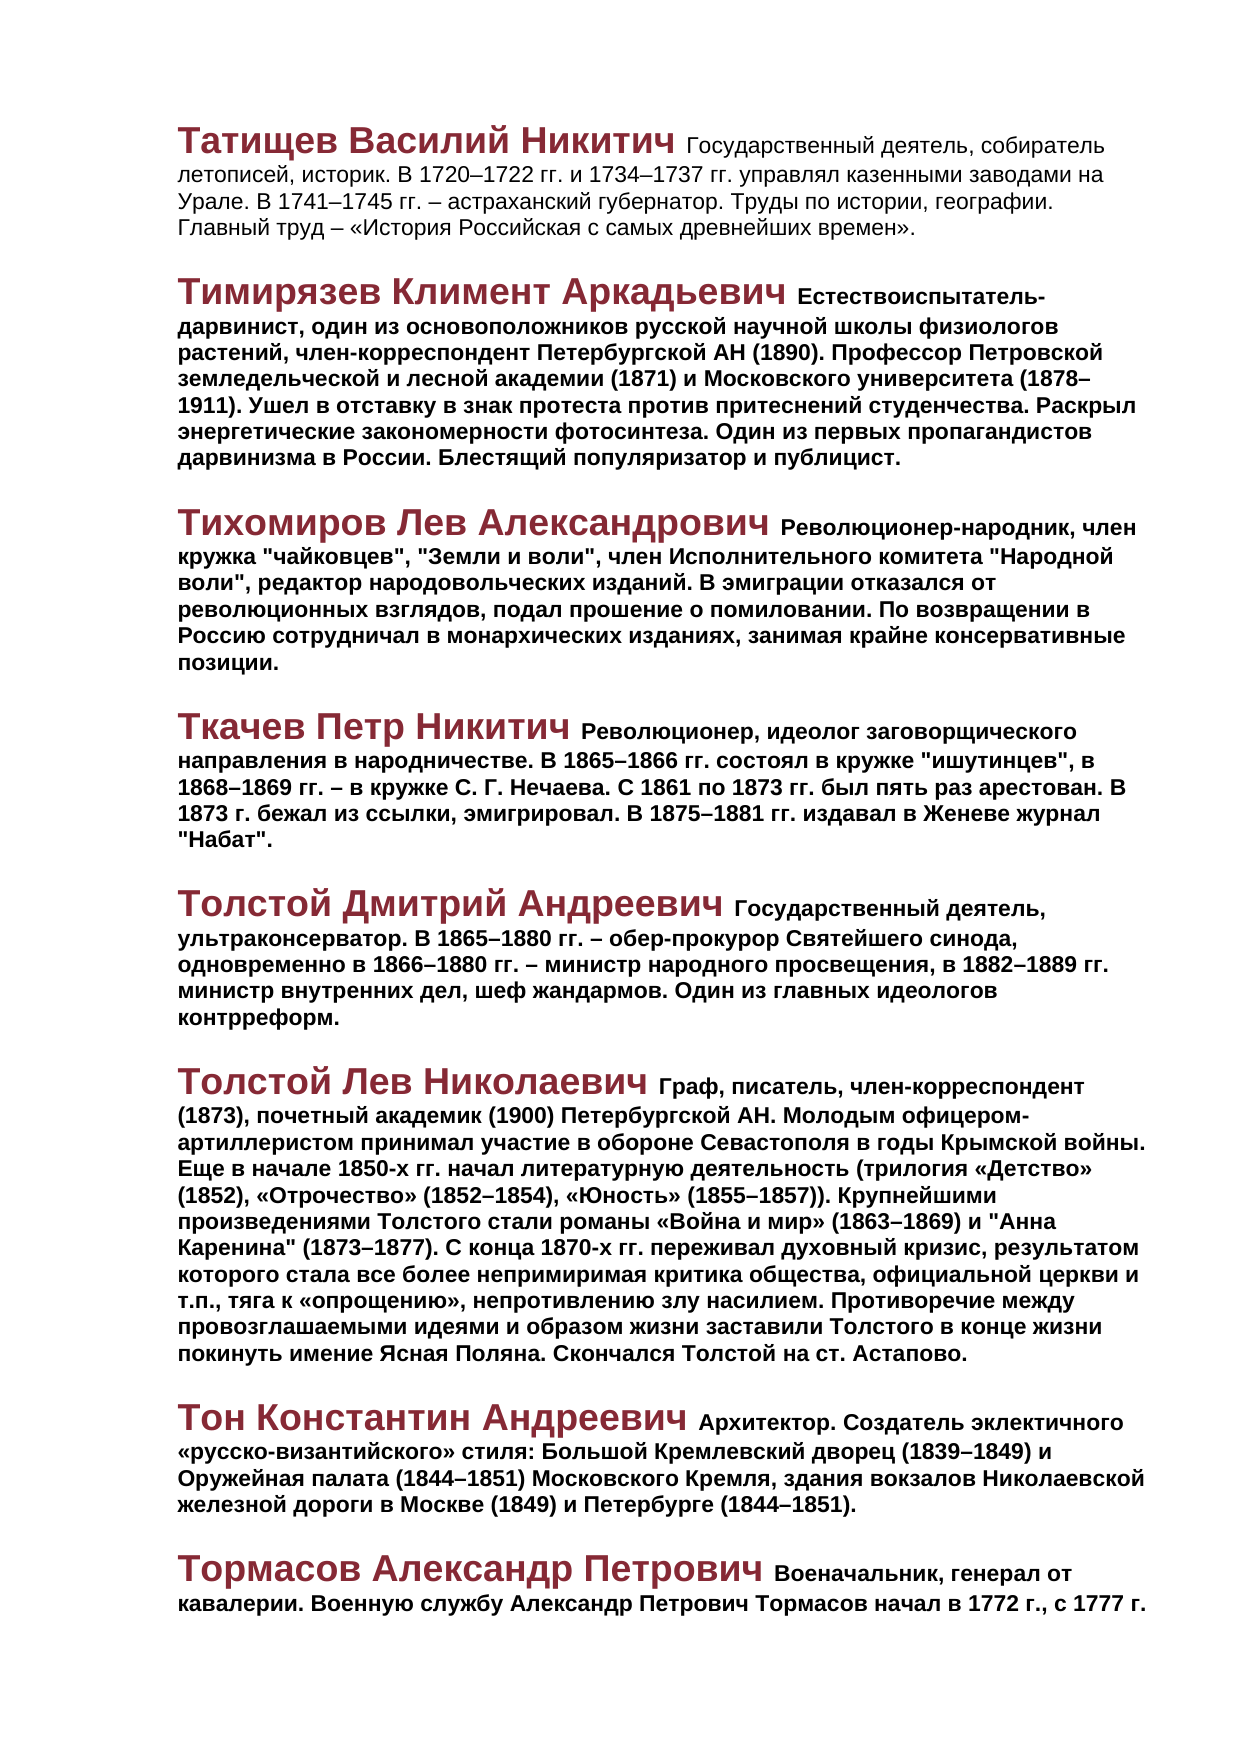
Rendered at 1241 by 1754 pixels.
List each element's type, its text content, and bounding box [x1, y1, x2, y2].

subtitle Ткачев Петр Никитич Революционер, идеолог заговорщического направления в народничестве. В 1865–1866 гг. состоял в кружке "ишутинцев", в 1868–1869 гг. – в кружке С. Г. Нечаева. С 1861 по 1873 гг. был пять раз арестован. В 1873 г. бежал из ссылки, эмигрировал. В 1875–1881 гг. издавал в Женеве журнал "Набат". [177, 704, 1152, 852]
text Татищев Василий Никитич Государственный деятель, собиратель летописей, историк. В 1720–1722 гг. и 1734–1737 гг. управлял казенными заводами на Урале. В 1741–1745 гг. – астраханский губернатор. Труды по истории, географии. Главный труд – «История Российская с самых древнейших времен». [177, 118, 1152, 240]
subtitle Тихомиров Лев Александрович Революционер-народник, член кружка "чайковцев", "Земли и воли", член Исполнительного комитета "Народной воли", редактор народовольческих изданий. В эмиграции отказался от революционных взглядов, подал прошение о помиловании. По возвращении в Россию сотрудничал в монархических изданиях, занимая крайне консервативные позиции. [177, 500, 1152, 675]
subtitle Толстой Лев Николаевич Граф, писатель, член-корреспондент (1873), почетный академик (1900) Петербургской АН. Молодым офицером-артиллеристом принимал участие в обороне Севастополя в годы Крымской войны. Еще в начале 1850-х гг. начал литературную деятельность (трилогия «Детство» (1852), «Отрочество» (1852–1854), «Юность» (1855–1857)). Крупнейшими произведениями Толстого стали романы «Война и мир» (1863–1869) и "Анна Каренина" (1873–1877). С конца 1870-х гг. переживал духовный кризис, результатом которого стала все более непримиримая критика общества, официальной церкви и т.п., тяга к «опрощению», непротивлению злу насилием. Противоречие между провозглашаемыми идеями и образом жизни заставили Толстого в конце жизни покинуть имение Ясная Поляна. Скончался Толстой на ст. Астапово. [177, 1059, 1152, 1366]
subtitle Тимирязев Климент Аркадьевич Естествоиспытатель-дарвинист, один из основоположников русской научной школы физиологов растений, член-корреспондент Петербургской АН (1890). Профессор Петровской земледельческой и лесной академии (1871) и Московского университета (1878–1911). Ушел в отставку в знак протеста против притеснений студенчества. Раскрыл энергетические закономерности фотосинтеза. Один из первых пропагандистов дарвинизма в России. Блестящий популяризатор и публицист. [177, 269, 1152, 471]
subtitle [177, 1547, 1152, 1616]
subtitle Толстой Дмитрий Андреевич Государственный деятель, ультраконсерватор. В 1865–1880 гг. – обер-прокурор Святейшего синода, одновременно в 1866–1880 гг. – министр народного просвещения, в 1882–1889 гг. министр внутренних дел, шеф жандармов. Один из главных идеологов контрреформ. [177, 882, 1152, 1030]
subtitle Тон Константин Андреевич Архитектор. Создатель эклектичного «русско-византийского» стиля: Большой Кремлевский дворец (1839–1849) и Оружейная палата (1844–1851) Московского Кремля, здания вокзалов Николаевской железной дороги в Москве (1849) и Петербурге (1844–1851). [177, 1395, 1152, 1517]
